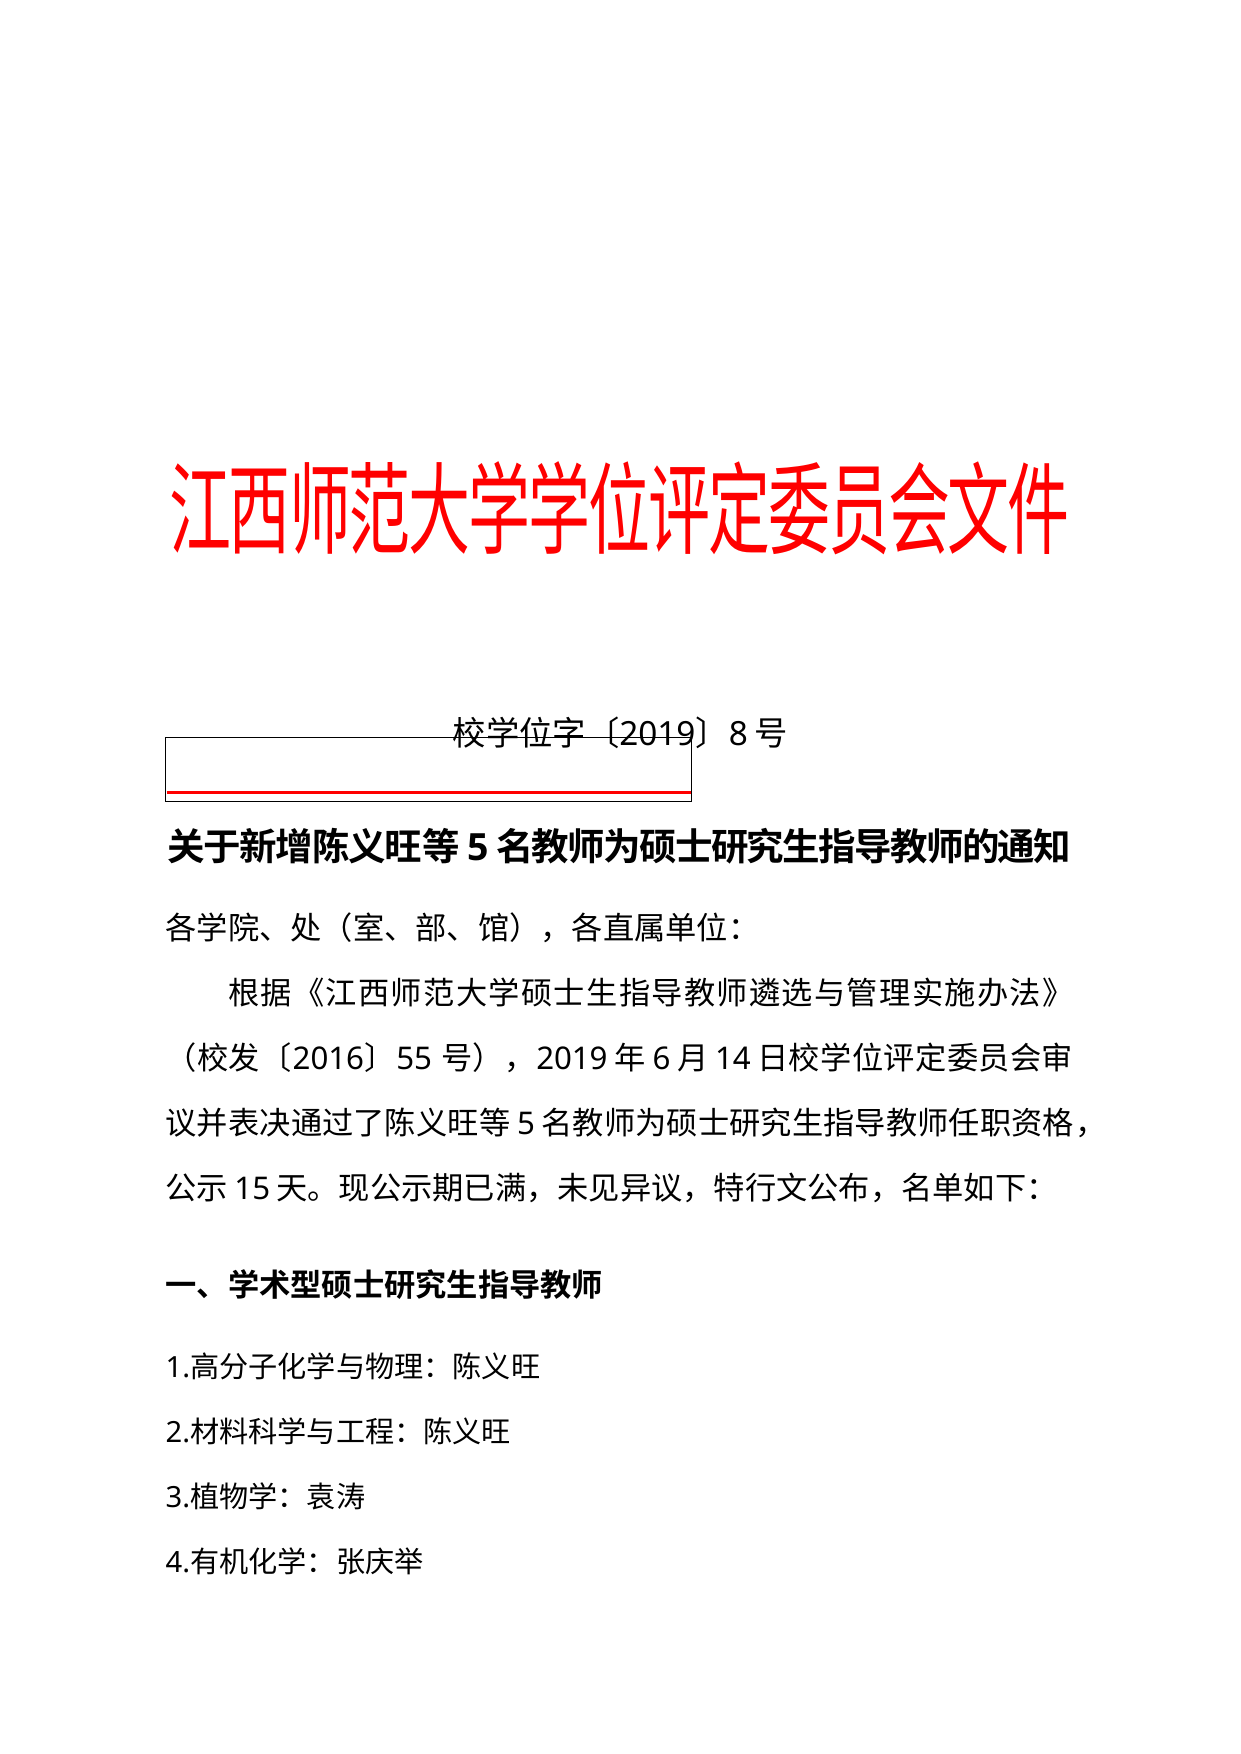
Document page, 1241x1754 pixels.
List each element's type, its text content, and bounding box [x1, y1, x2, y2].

text 校学位字〔2019〕8号 [165, 698, 1075, 763]
text 4.有机化学：张庆举 [165, 1527, 1075, 1592]
text 一、学术型硕士研究生指导教师 [165, 1251, 1075, 1316]
text 3.植物学：袁涛 [165, 1462, 1075, 1527]
text 1.高分子化学与物理：陈义旺 [165, 1332, 1075, 1397]
text 根据《江西师范大学硕士生指导教师遴选与管理实施办法》（校发〔2016〕55 号），2019年6月14日校学位评定委员会审议并表决通过了陈义旺等5名教师为硕士研究生指导教师任职资格，公示15天。现公示期已满，未见异议，特行文公布，名单如下： [165, 958, 1075, 1218]
text 江西师范大学学位评定委员会文件 [143, 422, 1097, 584]
text 各学院、处（室、部、馆），各直属单位： [165, 893, 1075, 958]
text 关于新增陈义旺等5名教师为硕士研究生指导教师的通知 [165, 812, 1075, 877]
text 2.材料科学与工程：陈义旺 [165, 1397, 1075, 1462]
